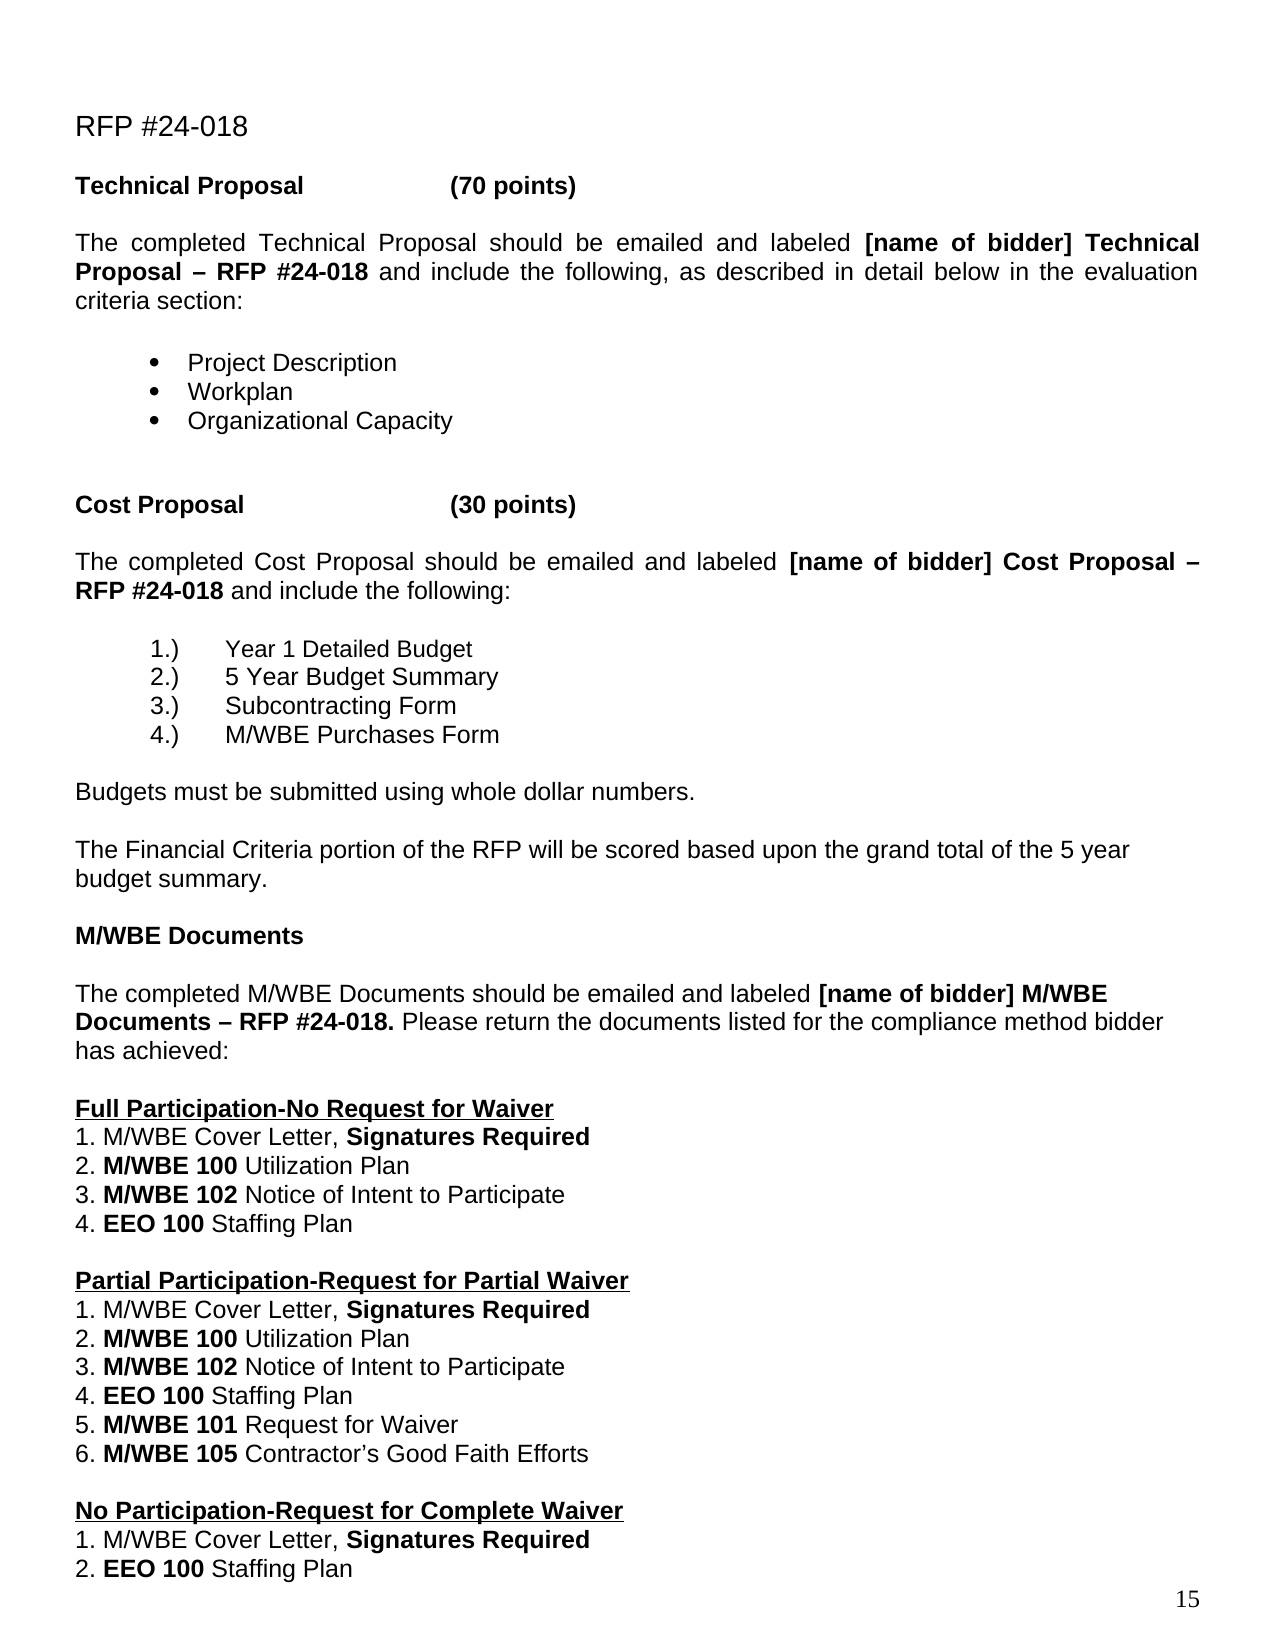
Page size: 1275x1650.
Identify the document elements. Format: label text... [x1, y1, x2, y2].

text 2.) 5 Year Budget Summary [150, 662, 1200, 691]
text The completed Technical Proposal should be emailed and labeled [name of bidder] Technical Proposal – RFP #24-018 and include the following, as described in detail below in the evaluation criteria section: [75, 228, 1200, 314]
subtitle Cost Proposal (30 points) [75, 490, 1200, 518]
text 2. M/WBE 100 Utilization Plan [75, 1323, 1200, 1352]
text 2. M/WBE 100 Utilization Plan [75, 1151, 1200, 1180]
text 4. EEO 100 Staffing Plan [75, 1381, 1200, 1410]
text The completed Cost Proposal should be emailed and labeled [name of bidder] Cost Proposal – RFP #24-018 and include the following: [75, 547, 1200, 605]
list Workplan [150, 377, 1200, 406]
text 4.) M/WBE Purchases Form [150, 720, 1200, 748]
text Full Participation-No Request for Waiver [75, 1093, 1200, 1122]
text The completed M/WBE Documents should be emailed and labeled [name of bidder] M/WBE Documents – RFP #24-018. Please return the documents listed for the compliance method bidder has achieved: [75, 978, 1200, 1065]
subtitle Technical Proposal (70 points) [75, 171, 1200, 199]
subtitle M/WBE Documents [75, 921, 1200, 950]
list Project Description [150, 348, 1200, 377]
text 1. M/WBE Cover Letter, Signatures Required [75, 1295, 1200, 1323]
text 3. M/WBE 102 Notice of Intent to Participate [75, 1180, 1200, 1208]
text 1.) Year 1 Detailed Budget [150, 633, 1200, 662]
text 5. M/WBE 101 Request for Waiver [75, 1410, 1200, 1438]
text 3. M/WBE 102 Notice of Intent to Participate [75, 1352, 1200, 1381]
text No Participation-Request for Complete Waiver [75, 1496, 1200, 1525]
text 1. M/WBE Cover Letter, Signatures Required [75, 1525, 1200, 1553]
text 2. EEO 100 Staffing Plan [75, 1553, 1200, 1582]
text 4. EEO 100 Staffing Plan [75, 1208, 1200, 1237]
text 3.) Subcontracting Form [150, 691, 1200, 720]
text Budgets must be submitted using whole dollar numbers. [75, 777, 1200, 806]
list Organizational Capacity [150, 406, 1200, 435]
text Partial Participation-Request for Partial Waiver [75, 1266, 1200, 1295]
text 6. M/WBE 105 Contractor’s Good Faith Efforts [75, 1438, 1200, 1467]
text 1. M/WBE Cover Letter, Signatures Required [75, 1122, 1200, 1151]
text The Financial Criteria portion of the RFP will be scored based upon the grand total of the 5 year budget summary. [75, 835, 1200, 892]
